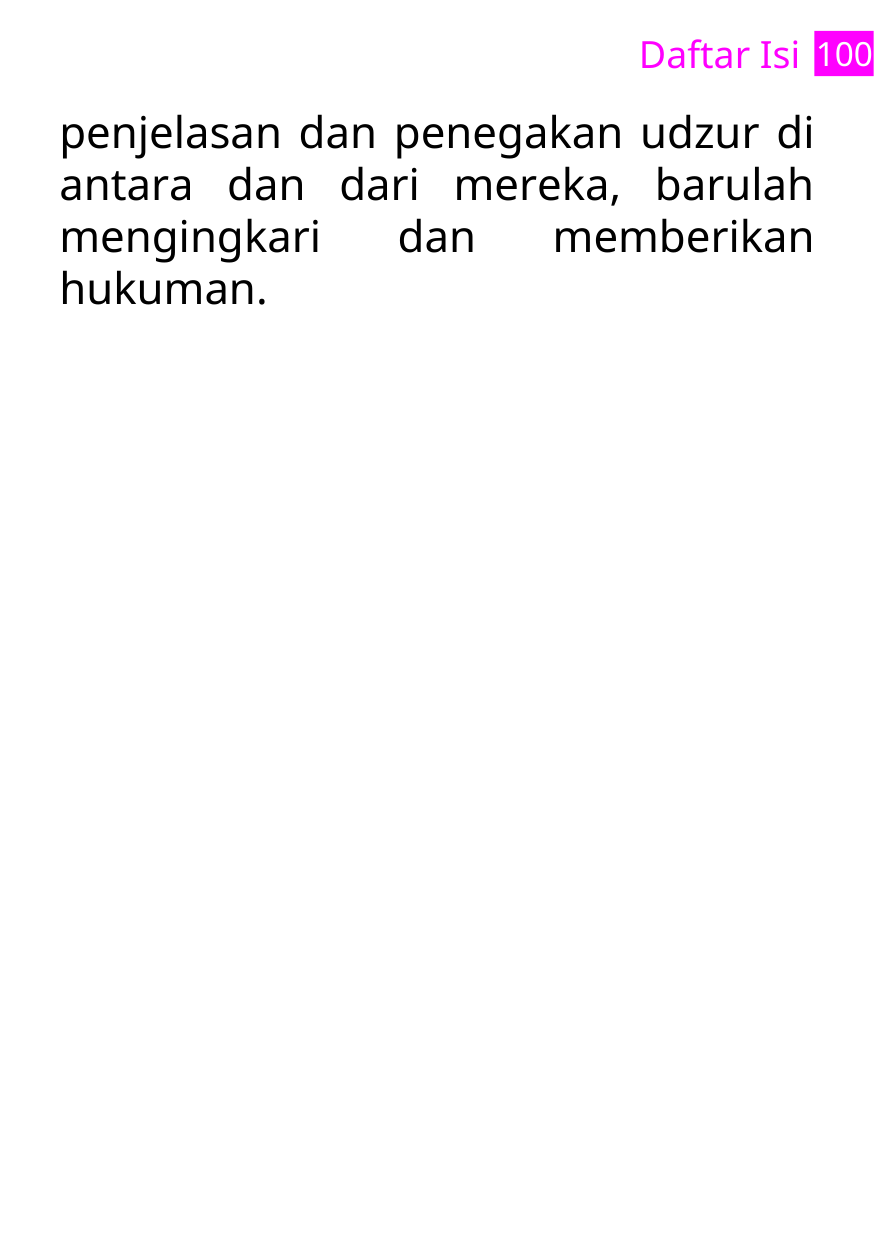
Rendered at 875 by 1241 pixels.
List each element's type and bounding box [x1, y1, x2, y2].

text [59, 107, 815, 315]
